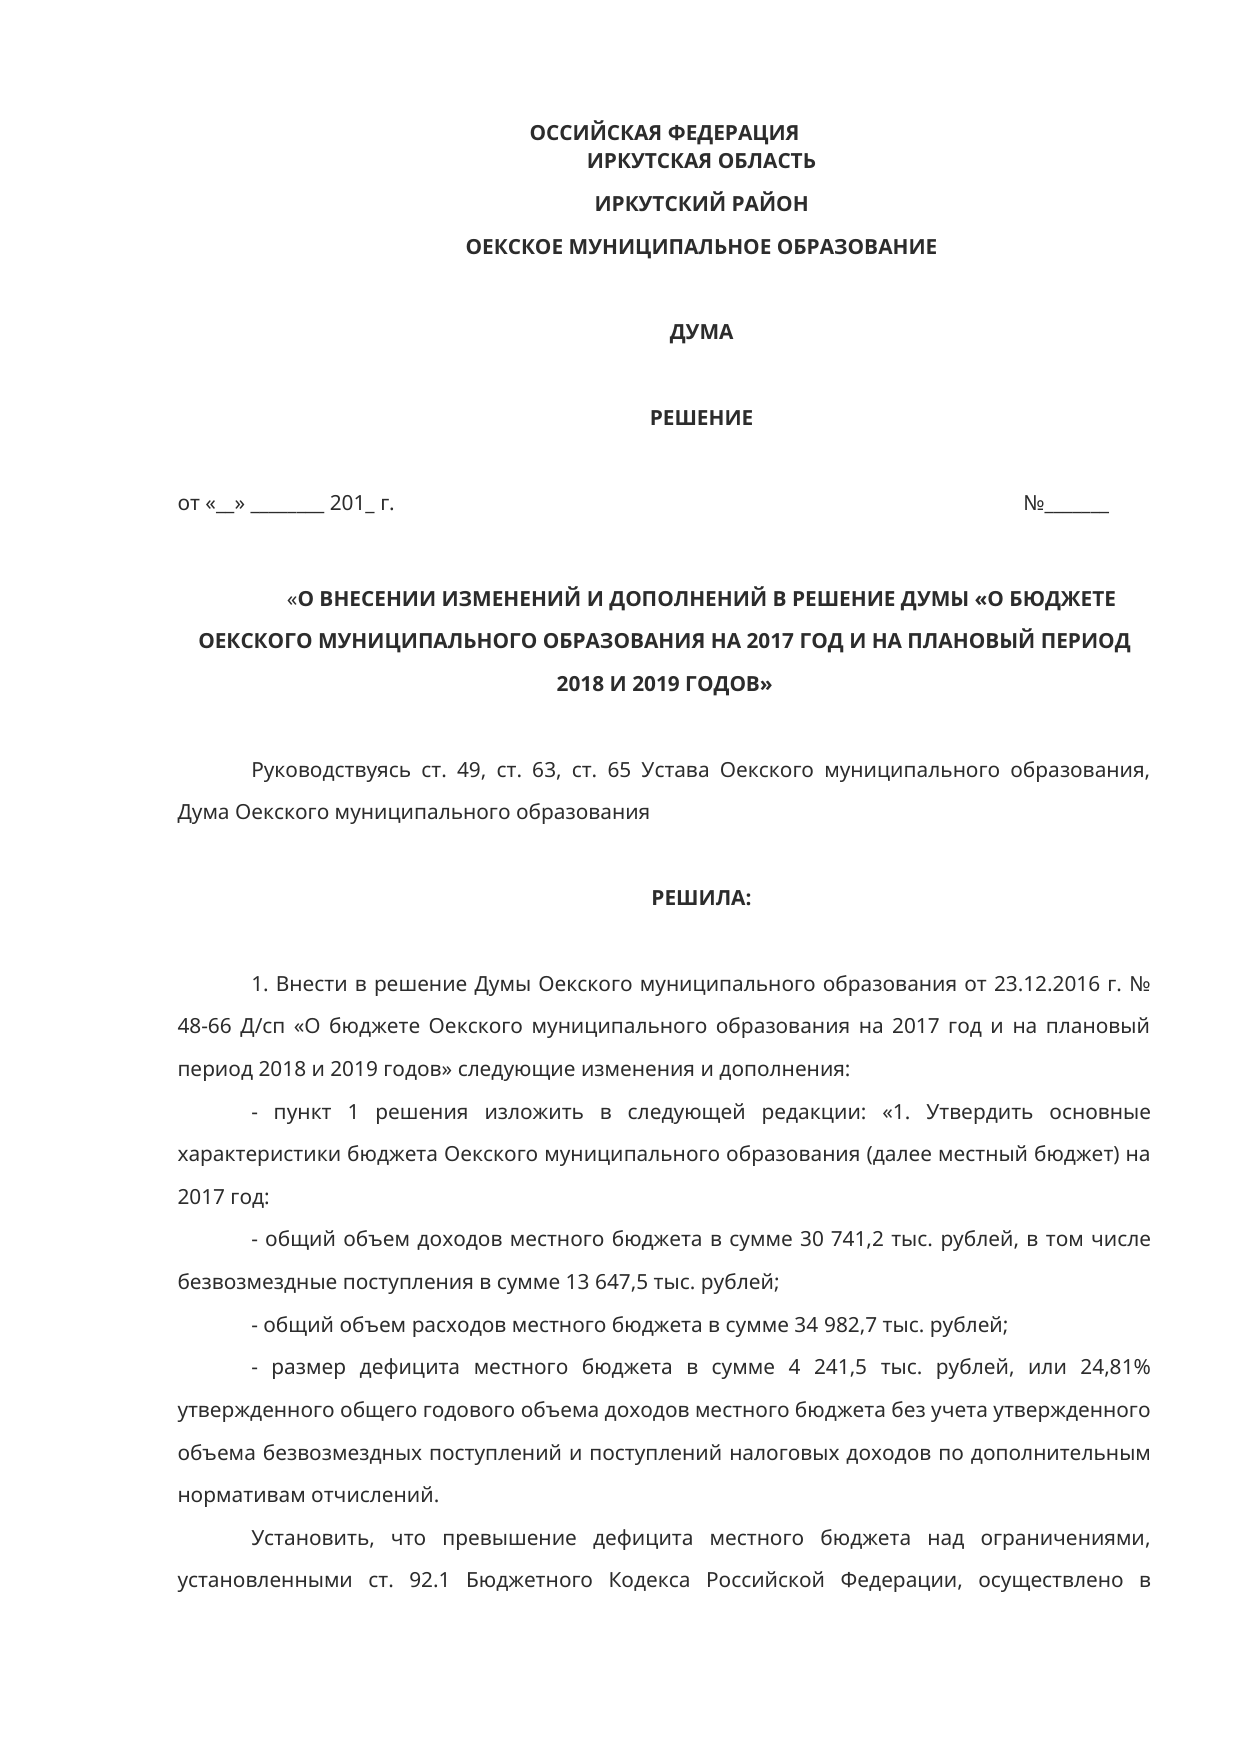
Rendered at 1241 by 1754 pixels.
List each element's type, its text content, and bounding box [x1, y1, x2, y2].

text Руководствуясь ст. 49, ст. 63, ст. 65 Устава Оекского муниципального образования, Дума Оекского муниципального образования [177, 755, 1152, 826]
text - размер дефицита местного бюджета в сумме 4 241,5 тыс. рублей, или 24,81% утвержденного общего годового объема доходов местного бюджета без учета утвержденного объема безвозмездных поступлений и поступлений налоговых доходов по дополнительным нормативам отчислений. [177, 1352, 1152, 1509]
text 1. Внести в решение Думы Оекского муниципального образования от 23.12.2016 г. № 48-66 Д/сп «О бюджете Оекского муниципального образования на 2017 год и на плановый период 2018 и 2019 годов» следующие изменения и дополнения: [177, 969, 1152, 1083]
text ОССИЙСКАЯ ФЕДЕРАЦИЯ [177, 118, 1152, 147]
text ИРКУТСКИЙ РАЙОН [177, 189, 1152, 218]
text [177, 1523, 1152, 1594]
text - общий объем расходов местного бюджета в сумме 34 982,7 тыс. рублей; [177, 1310, 1152, 1338]
text - общий объем доходов местного бюджета в сумме 30 741,2 тыс. рублей, в том числе безвозмездные поступления в сумме 13 647,5 тыс. рублей; [177, 1224, 1152, 1296]
text - пункт 1 решения изложить в следующей редакции: «1. Утвердить основные характеристики бюджета Оекского муниципального образования (далее местный бюджет) на 2017 год: [177, 1097, 1152, 1210]
text от «__» ________ 201_ г. №_______ [177, 446, 1152, 567]
text РЕШИЛА: [177, 883, 1152, 912]
text РЕШЕНИЕ [177, 403, 1152, 432]
text «О ВНЕСЕНИИ ИЗМЕНЕНИЙ И ДОПОЛНЕНИЙ В РЕШЕНИЕ ДУМЫ «О БЮДЖЕТЕ ОЕКСКОГО МУНИЦИПАЛЬНОГО ОБРАЗОВАНИЯ НА 2017 ГОД И НА ПЛАНОВЫЙ ПЕРИОД 2018 И 2019 ГОДОВ» [177, 584, 1152, 698]
text ОЕКСКОЕ МУНИЦИПАЛЬНОЕ ОБРАЗОВАНИЕ [177, 232, 1152, 260]
text ИРКУТСКАЯ ОБЛАСТЬ [177, 147, 1152, 175]
text ДУМА [177, 317, 1152, 346]
